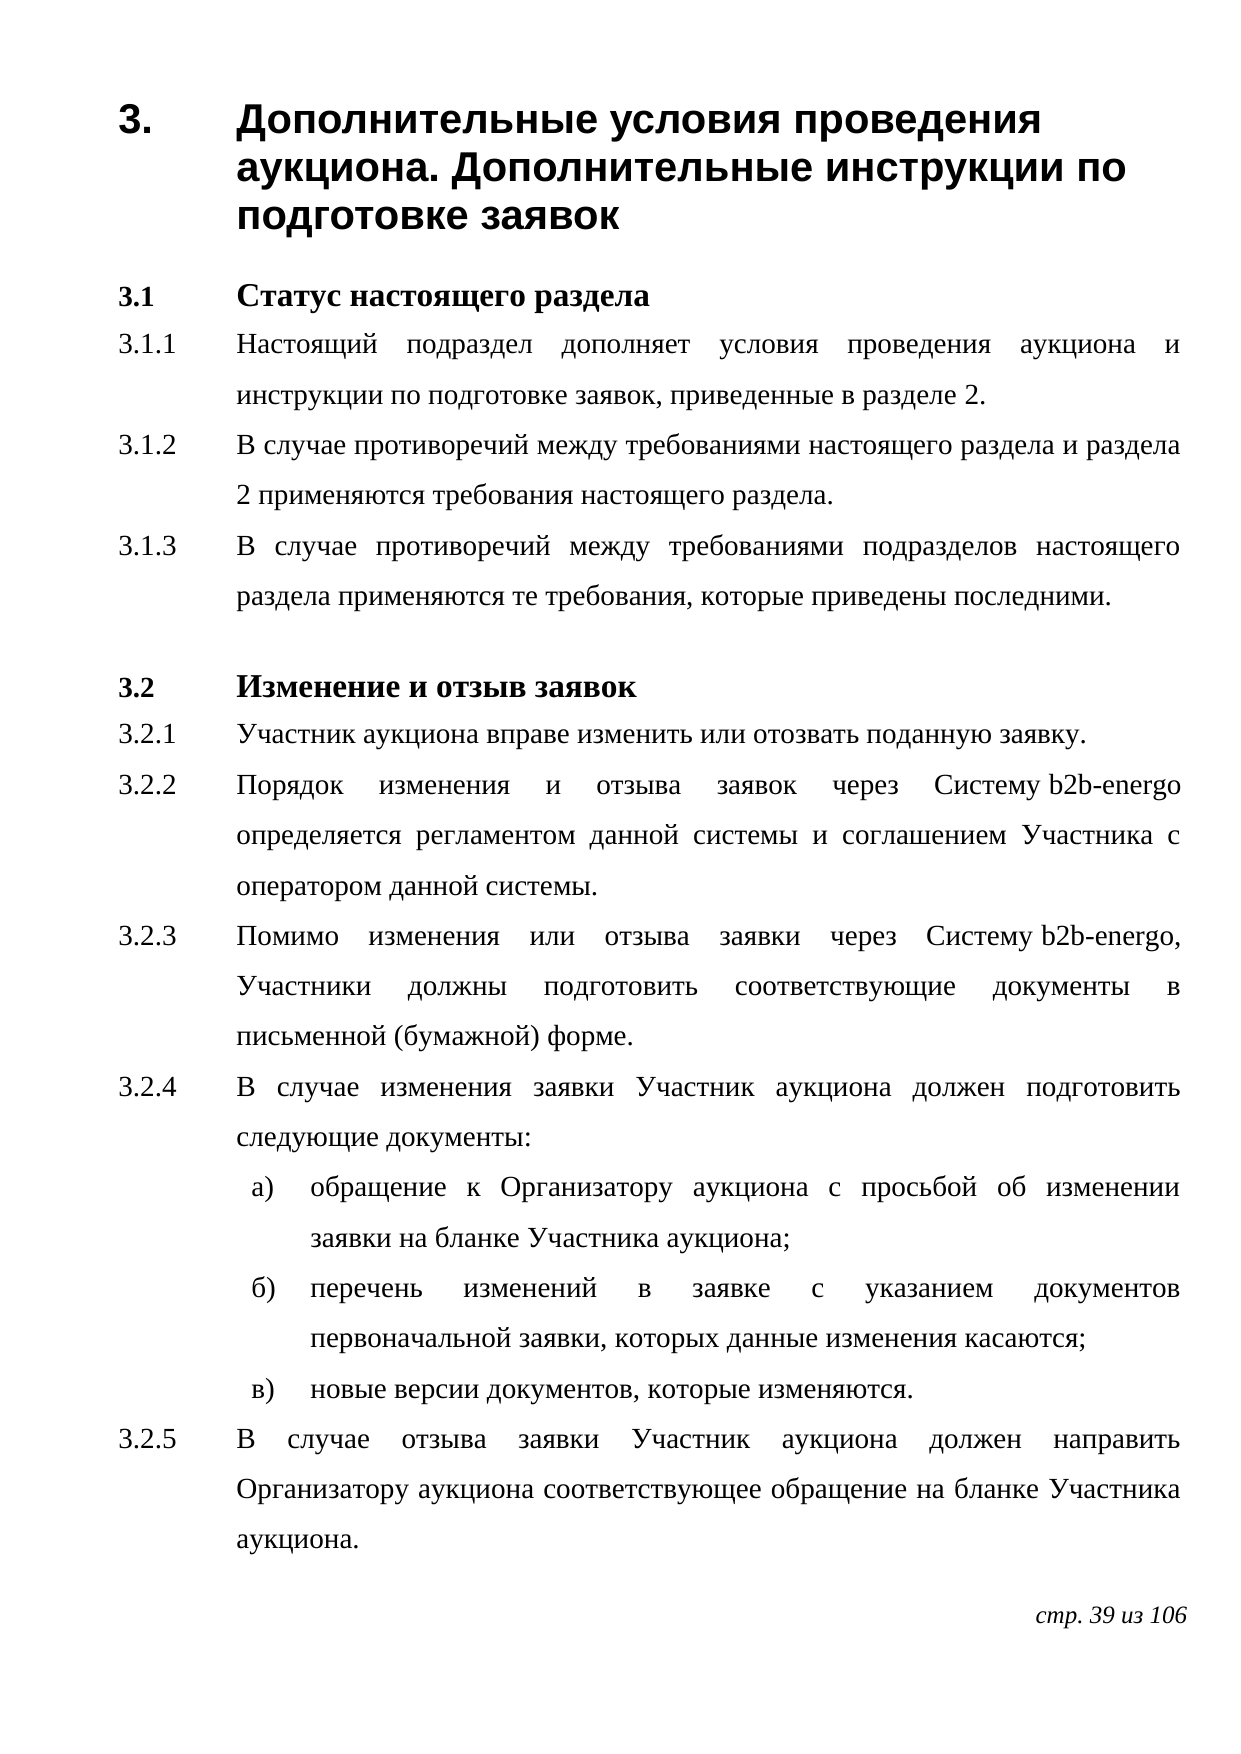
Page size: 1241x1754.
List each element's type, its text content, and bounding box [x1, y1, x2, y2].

list перечень изменений в заявке с указанием документов первоначальной заявки, которых данные изменения касаются; [251, 1270, 1181, 1354]
text В случае отзыва заявки Участник аукциона должен направить Организатору аукциона соответствующее обращение на бланке Участника аукциона. [118, 1421, 1181, 1555]
text Помимо изменения или отзыва заявки через Систему b2b-energo, Участники должны подготовить соответствующие документы в письменной (бумажной) форме. [118, 918, 1181, 1052]
text В случае противоречий между требованиями подразделов настоящего раздела применяются те требования, которые приведены последними. [118, 528, 1181, 612]
text Порядок изменения и отзыва заявок через Систему b2b-energo определяется регламентом данной системы и соглашением Участника с оператором данной системы. [118, 767, 1181, 901]
subtitle Дополнительные условия проведения аукциона. Дополнительные инструкции по подготовке заявок [118, 94, 1181, 238]
subtitle Изменение и отзыв заявок [118, 666, 1181, 704]
list обращение к Организатору аукциона с просьбой об изменении заявки на бланке Участника аукциона; [251, 1169, 1181, 1253]
text Участник аукциона вправе изменить или отозвать поданную заявку. [118, 717, 1181, 750]
subtitle Статус настоящего раздела [118, 276, 1181, 314]
text В случае изменения заявки Участник аукциона должен подготовить следующие документы: [118, 1069, 1181, 1153]
list новые версии документов, которые изменяются. [251, 1371, 1181, 1404]
